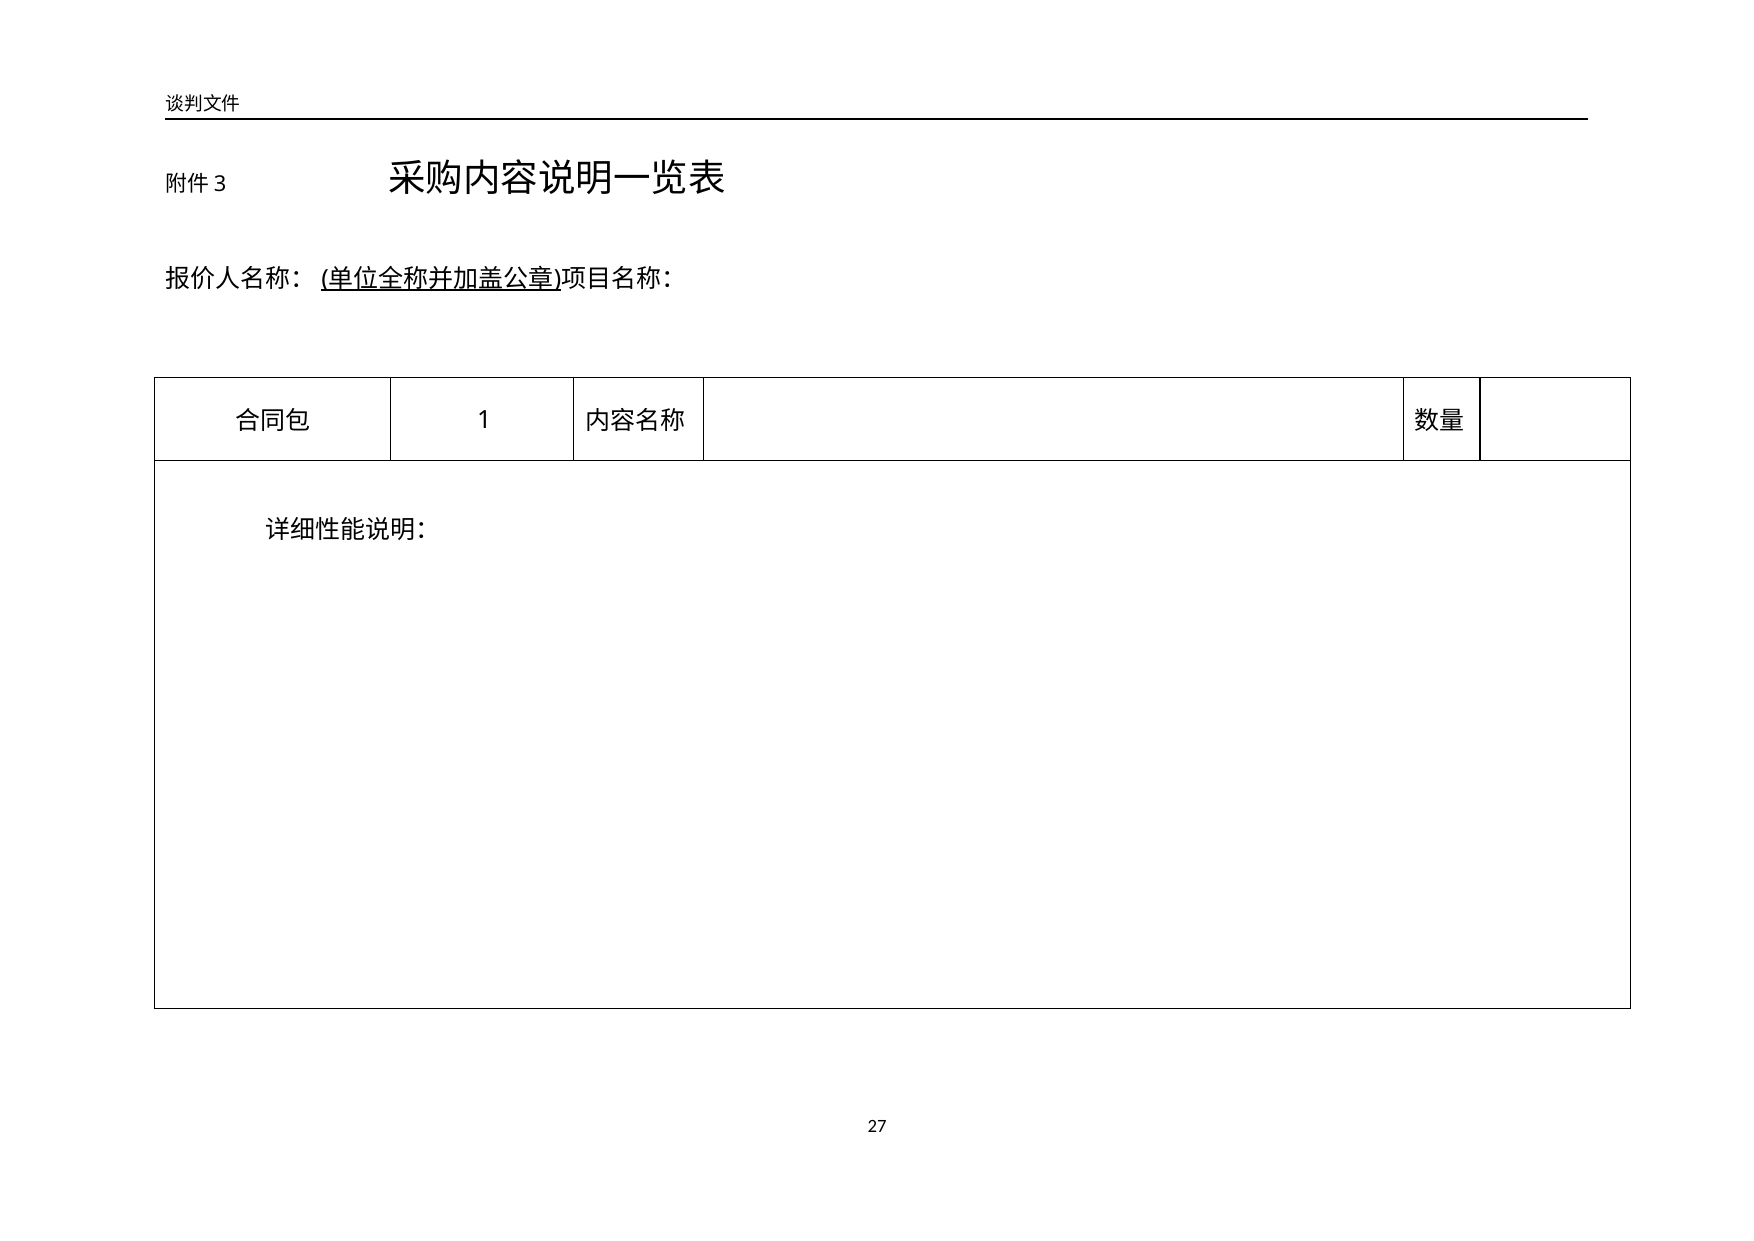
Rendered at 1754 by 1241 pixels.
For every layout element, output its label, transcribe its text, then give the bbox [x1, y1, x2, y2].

table_cell 详细性能说明： [155, 461, 1630, 1008]
table_header 1 [391, 378, 573, 459]
table_header [1481, 378, 1630, 459]
table_header [704, 378, 1403, 459]
table_header 数量 [1404, 378, 1479, 459]
text 附件3 采购内容说明一览表 [165, 142, 1588, 243]
text 报价人名称： (单位全称并加盖公章)项目名称： [165, 243, 1588, 310]
table_header 合同包 [155, 378, 390, 459]
table_header 内容名称 [574, 378, 703, 459]
